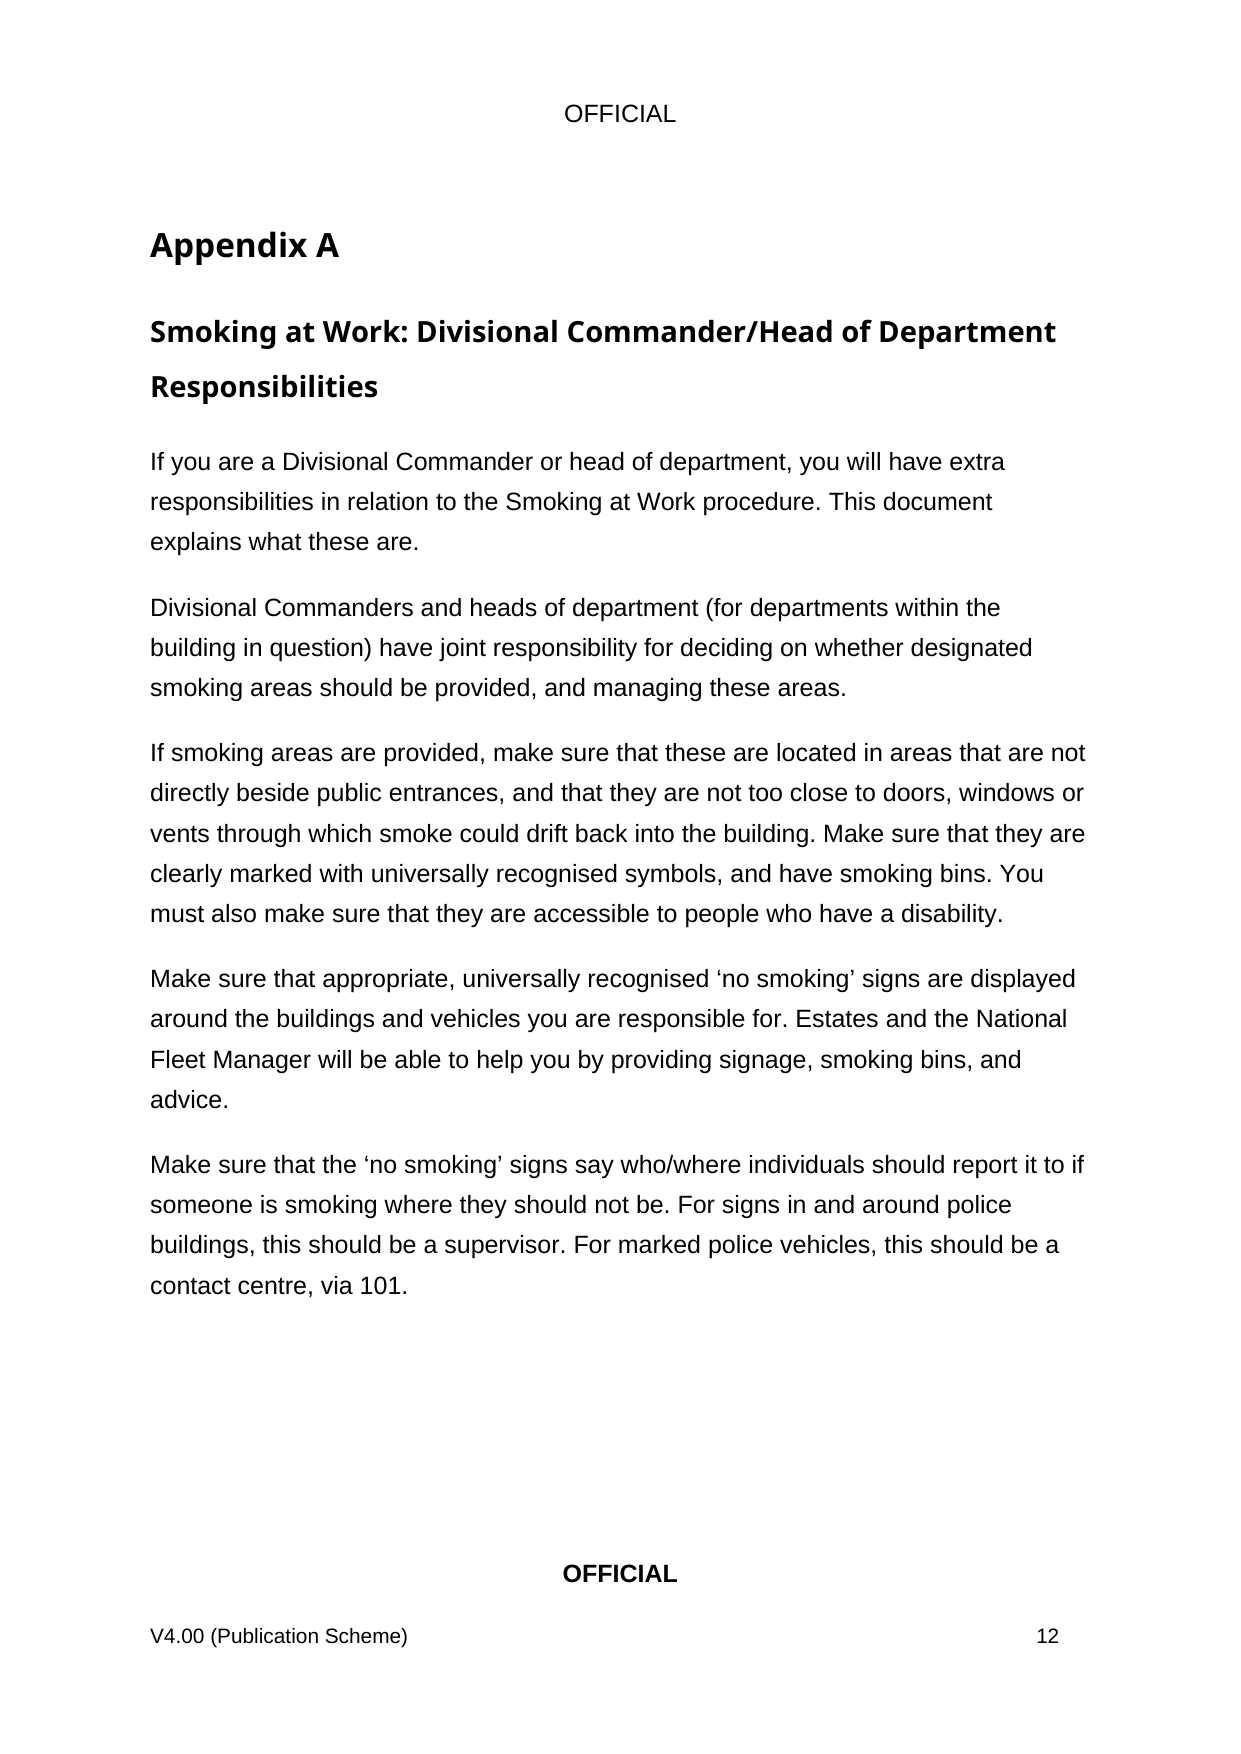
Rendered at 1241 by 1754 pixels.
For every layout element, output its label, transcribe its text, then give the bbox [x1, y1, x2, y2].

text Make sure that the ‘no smoking’ signs say who/where individuals should report it to if someone is smoking where they should not be. For signs in and around police buildings, this should be a supervisor. For marked police vehicles, this should be a contact centre, via 101. [150, 1150, 1090, 1299]
text Appendix A [150, 222, 1090, 268]
text Make sure that appropriate, universally recognised ‘no smoking’ signs are displayed around the buildings and vehicles you are responsible for. Estates and the National Fleet Manager will be able to help you by providing signage, smoking bins, and advice. [150, 964, 1090, 1113]
text Smoking at Work: Divisional Commander/Head of Department Responsibilities [150, 311, 1090, 406]
text Divisional Commanders and heads of department (for departments within the building in question) have joint responsibility for deciding on whether designated smoking areas should be provided, and managing these areas. [150, 592, 1090, 702]
text If smoking areas are provided, make sure that these are located in areas that are not directly beside public entrances, and that they are not too close to doors, windows or vents through which smoke could drift back into the building. Make sure that they are clearly marked with universally recognised symbols, and have smoking bins. You must also make sure that they are accessible to people who have a disability. [150, 738, 1090, 928]
text If you are a Divisional Commander or head of department, you will have extra responsibilities in relation to the Smoking at Work procedure. This document explains what these are. [150, 447, 1090, 556]
